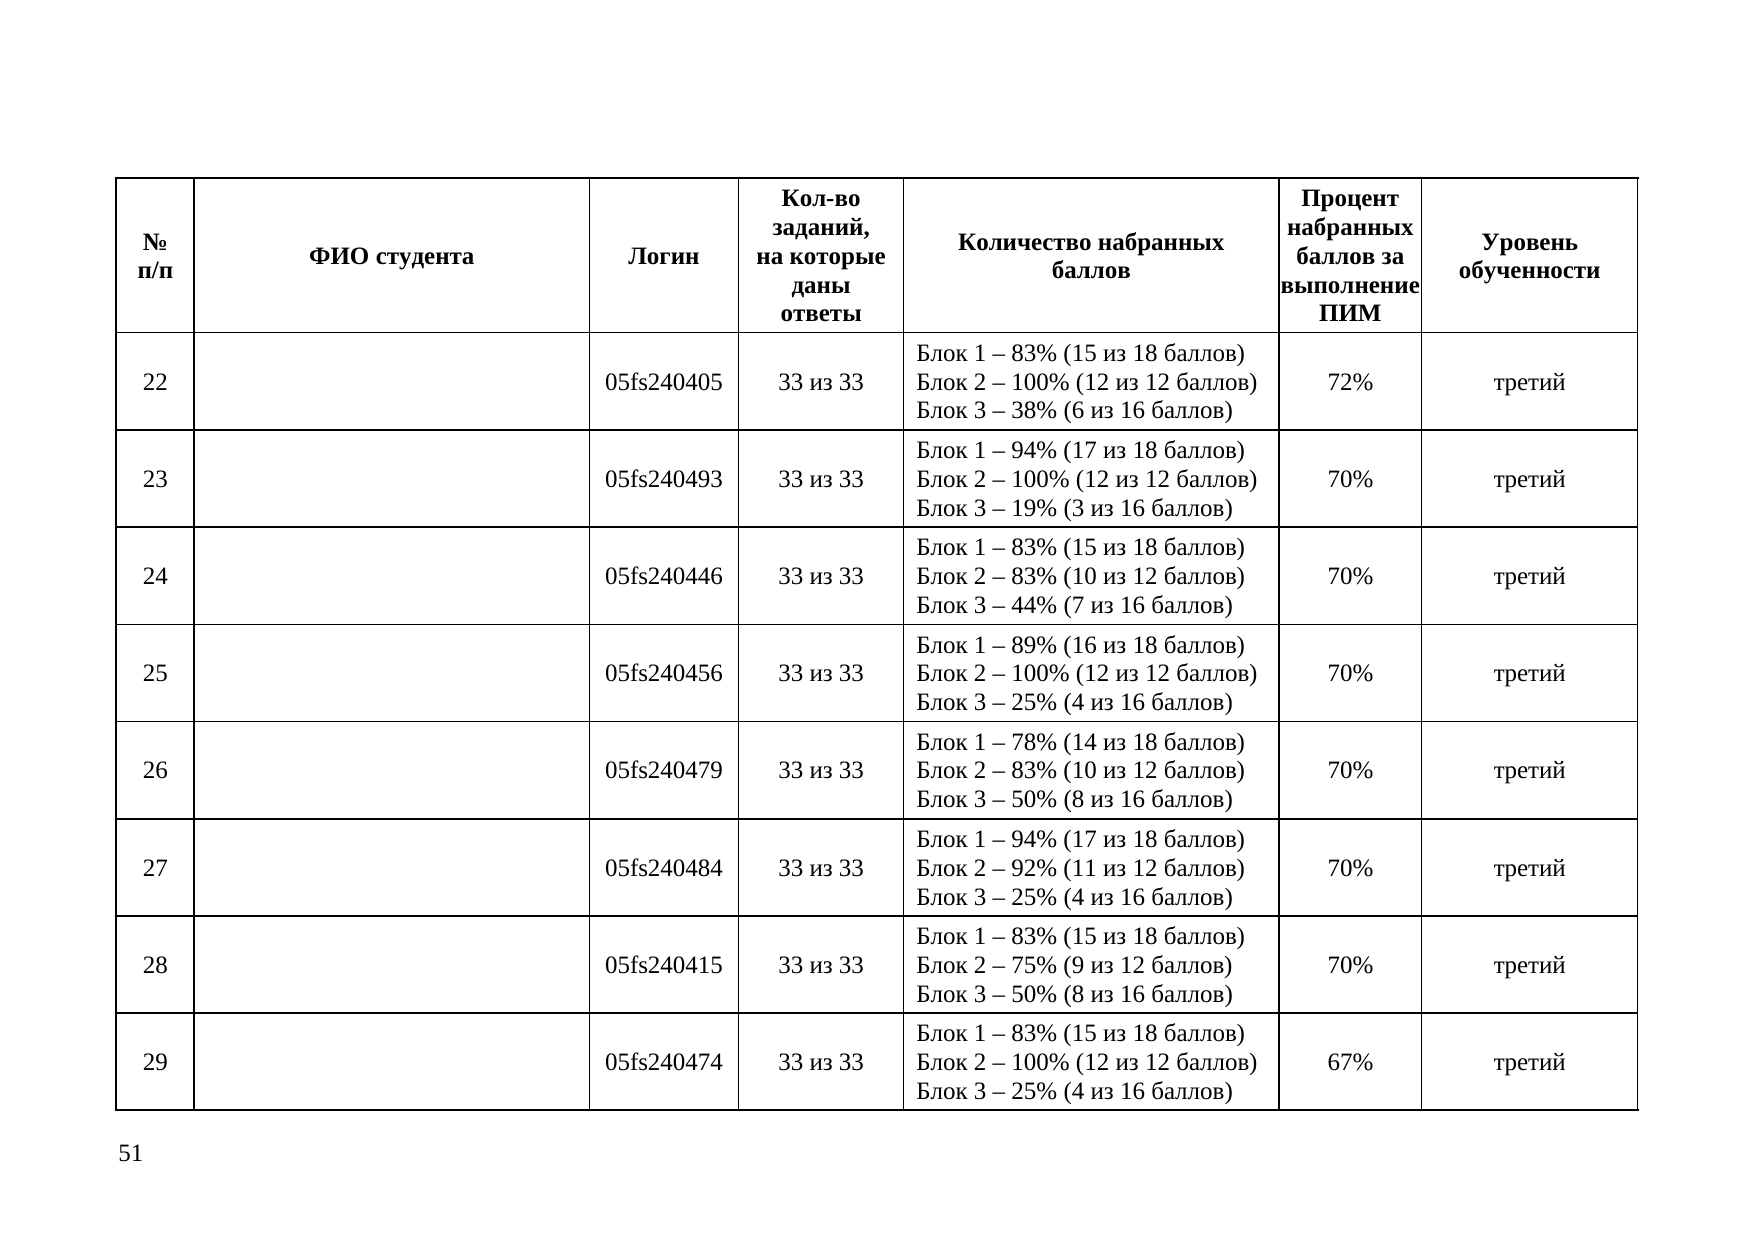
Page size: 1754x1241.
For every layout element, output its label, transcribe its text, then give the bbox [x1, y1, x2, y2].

table_cell 33 из 33 [739, 917, 903, 1012]
table_cell 70% [1280, 431, 1421, 526]
table_cell [195, 431, 589, 526]
table_cell 05fs240405 [590, 333, 738, 429]
table_header Процент набранных баллов за выполнение ПИМ [1280, 179, 1421, 332]
table_header Кол-во заданий, на которые даны ответы [739, 179, 903, 332]
table_cell третий [1422, 333, 1637, 429]
table_cell 70% [1280, 917, 1421, 1012]
table_cell 05fs240446 [590, 528, 738, 623]
table_cell [195, 917, 589, 1012]
table_cell [195, 722, 589, 818]
table_cell [195, 333, 589, 429]
table_cell [195, 1014, 589, 1109]
table_cell 26 [117, 722, 193, 818]
table_header ФИО студента [195, 179, 589, 332]
table_cell 05fs240484 [590, 820, 738, 915]
table_cell 70% [1280, 722, 1421, 818]
table_cell 67% [1280, 1014, 1421, 1109]
table_cell [195, 528, 589, 623]
table_cell Блок 1 – 89% (16 из 18 баллов) Блок 2 – 100% (12 из 12 баллов) Блок 3 – 25% (4 из 16 баллов) [904, 625, 1278, 721]
table_cell третий [1422, 820, 1637, 915]
table_cell третий [1422, 722, 1637, 818]
table_cell 24 [117, 528, 193, 623]
table_cell третий [1422, 431, 1637, 526]
table_cell 05fs240493 [590, 431, 738, 526]
table_cell 72% [1280, 333, 1421, 429]
table_cell Блок 1 – 83% (15 из 18 баллов) Блок 2 – 75% (9 из 12 баллов) Блок 3 – 50% (8 из 16 баллов) [904, 917, 1278, 1012]
table_cell 25 [117, 625, 193, 721]
table_header Уровень обученности [1422, 179, 1637, 332]
table_cell 05fs240474 [590, 1014, 738, 1109]
table_cell 33 из 33 [739, 333, 903, 429]
table_cell Блок 1 – 83% (15 из 18 баллов) Блок 2 – 100% (12 из 12 баллов) Блок 3 – 38% (6 из 16 баллов) [904, 333, 1278, 429]
table_cell Блок 1 – 83% (15 из 18 баллов) Блок 2 – 100% (12 из 12 баллов) Блок 3 – 25% (4 из 16 баллов) [904, 1014, 1278, 1109]
table_cell 33 из 33 [739, 820, 903, 915]
table_cell 05fs240415 [590, 917, 738, 1012]
table_cell 33 из 33 [739, 722, 903, 818]
table_cell 23 [117, 431, 193, 526]
table_cell 28 [117, 917, 193, 1012]
table_cell 33 из 33 [739, 528, 903, 623]
table_cell 22 [117, 333, 193, 429]
table_cell Блок 1 – 78% (14 из 18 баллов) Блок 2 – 83% (10 из 12 баллов) Блок 3 – 50% (8 из 16 баллов) [904, 722, 1278, 818]
table_cell Блок 1 – 94% (17 из 18 баллов) Блок 2 – 100% (12 из 12 баллов) Блок 3 – 19% (3 из 16 баллов) [904, 431, 1278, 526]
table_cell 70% [1280, 625, 1421, 721]
table_cell 70% [1280, 820, 1421, 915]
table_cell 05fs240456 [590, 625, 738, 721]
table_cell 33 из 33 [739, 431, 903, 526]
table_header Количество набранных баллов [904, 179, 1278, 332]
table_header № п/п [117, 179, 193, 332]
table_cell третий [1422, 625, 1637, 721]
table_cell третий [1422, 917, 1637, 1012]
table_cell Блок 1 – 94% (17 из 18 баллов) Блок 2 – 92% (11 из 12 баллов) Блок 3 – 25% (4 из 16 баллов) [904, 820, 1278, 915]
table_cell третий [1422, 1014, 1637, 1109]
table_cell 27 [117, 820, 193, 915]
table_cell 29 [117, 1014, 193, 1109]
table_cell [195, 820, 589, 915]
table_cell 33 из 33 [739, 1014, 903, 1109]
table_header Логин [590, 179, 738, 332]
table_cell 05fs240479 [590, 722, 738, 818]
table_cell третий [1422, 528, 1637, 623]
table_cell 33 из 33 [739, 625, 903, 721]
table_cell 70% [1280, 528, 1421, 623]
table_cell [195, 625, 589, 721]
table_cell Блок 1 – 83% (15 из 18 баллов) Блок 2 – 83% (10 из 12 баллов) Блок 3 – 44% (7 из 16 баллов) [904, 528, 1278, 623]
